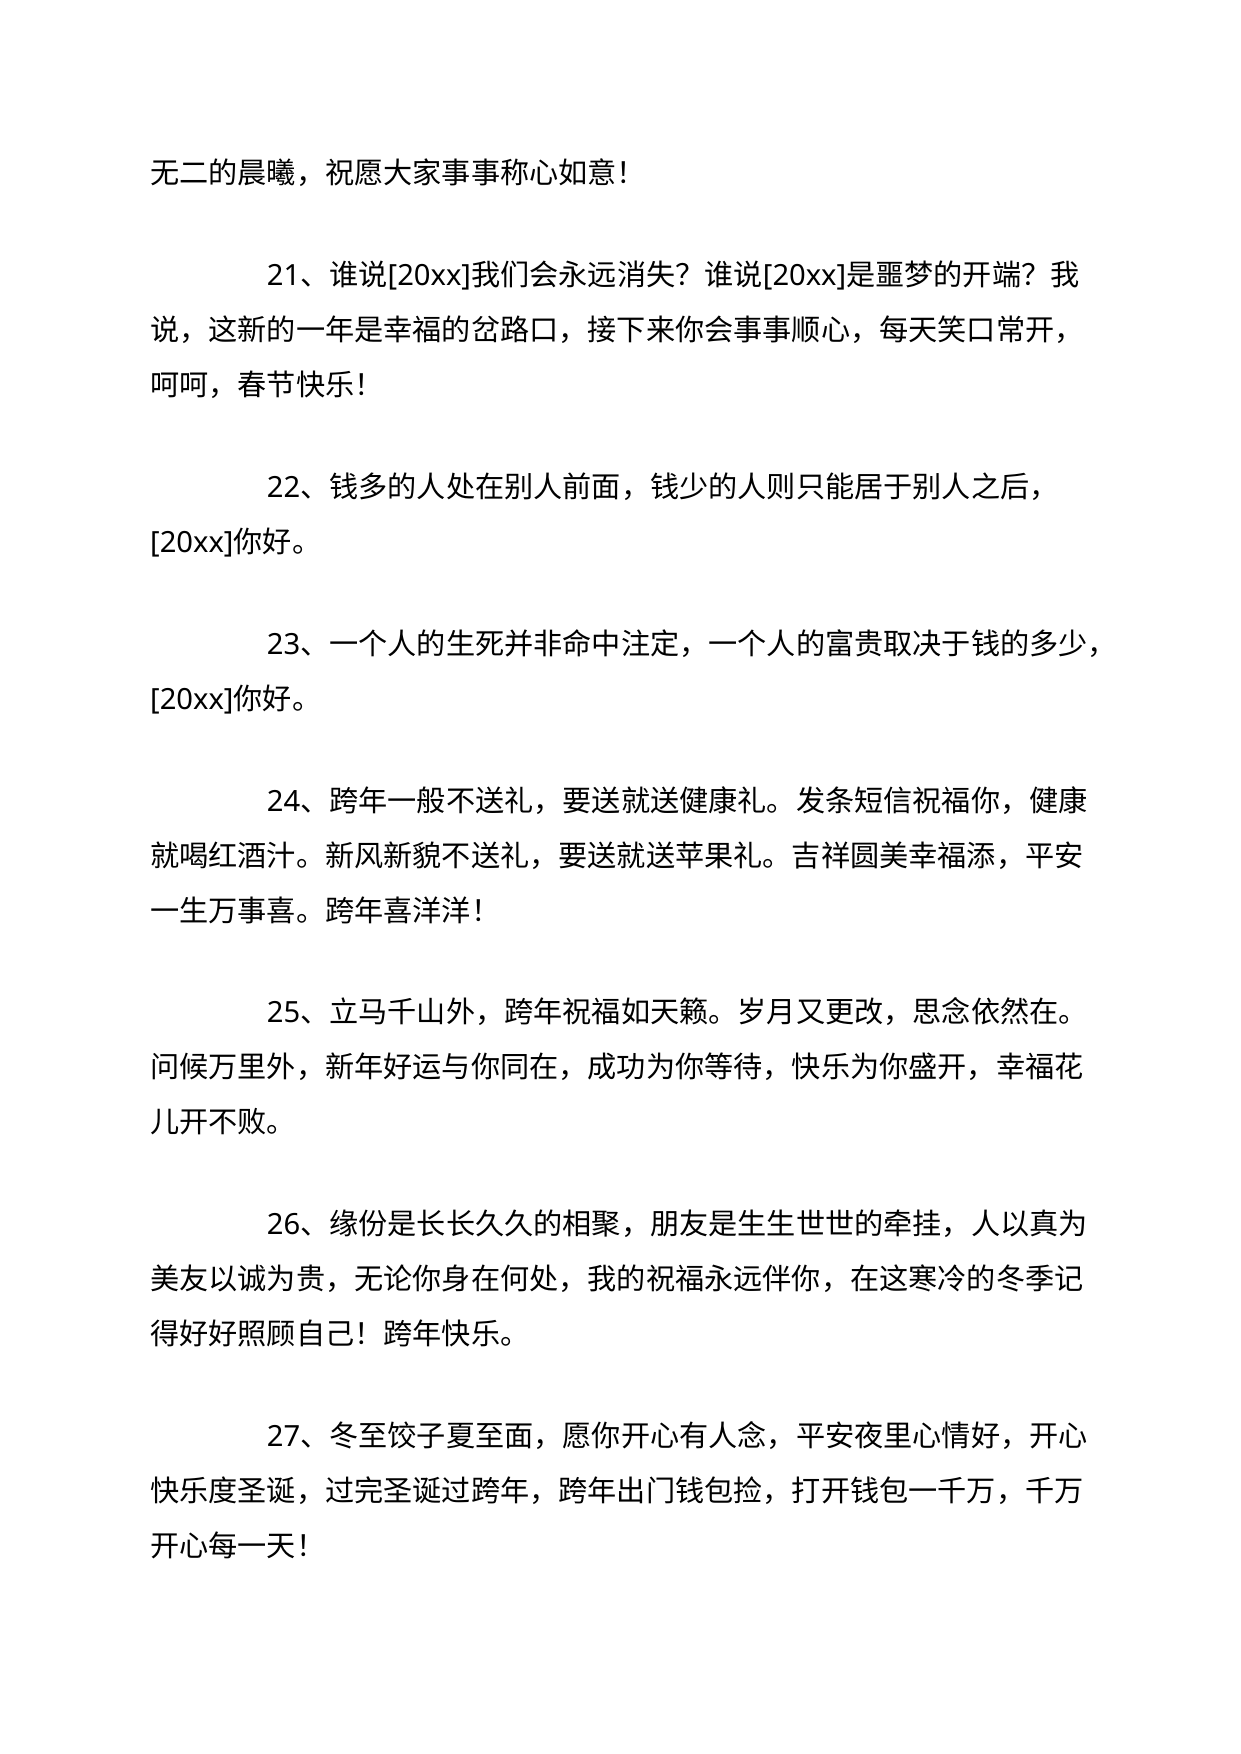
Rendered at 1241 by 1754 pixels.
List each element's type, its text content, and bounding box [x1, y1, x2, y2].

text 25、立马千山外，跨年祝福如天籁。岁月又更改，思念依然在。问候万里外，新年好运与你同在，成功为你等待，快乐为你盛开，幸福花儿开不败。 [150, 989, 1090, 1141]
text 23、一个人的生死并非命中注定，一个人的富贵取决于钱的多少，[20xx]你好。 [150, 620, 1090, 718]
text 22、钱多的人处在别人前面，钱少的人则只能居于别人之后，[20xx]你好。 [150, 463, 1090, 561]
text 24、跨年一般不送礼，要送就送健康礼。发条短信祝福你，健康就喝红酒汁。新风新貌不送礼，要送就送苹果礼。吉祥圆美幸福添，平安一生万事喜。跨年喜洋洋！ [150, 777, 1090, 929]
text 21、谁说[20xx]我们会永远消失？谁说[20xx]是噩梦的开端？我说，这新的一年是幸福的岔路口，接下来你会事事顺心，每天笑口常开，呵呵，春节快乐！ [150, 252, 1090, 404]
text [150, 150, 1090, 192]
text 26、缘份是长长久久的相聚，朋友是生生世世的牵挂，人以真为美友以诚为贵，无论你身在何处，我的祝福永远伴你，在这寒冷的冬季记得好好照顾自己！跨年快乐。 [150, 1201, 1090, 1353]
text 27、冬至饺子夏至面，愿你开心有人念，平安夜里心情好，开心快乐度圣诞，过完圣诞过跨年，跨年出门钱包捡，打开钱包一千万，千万开心每一天！ [150, 1412, 1090, 1564]
